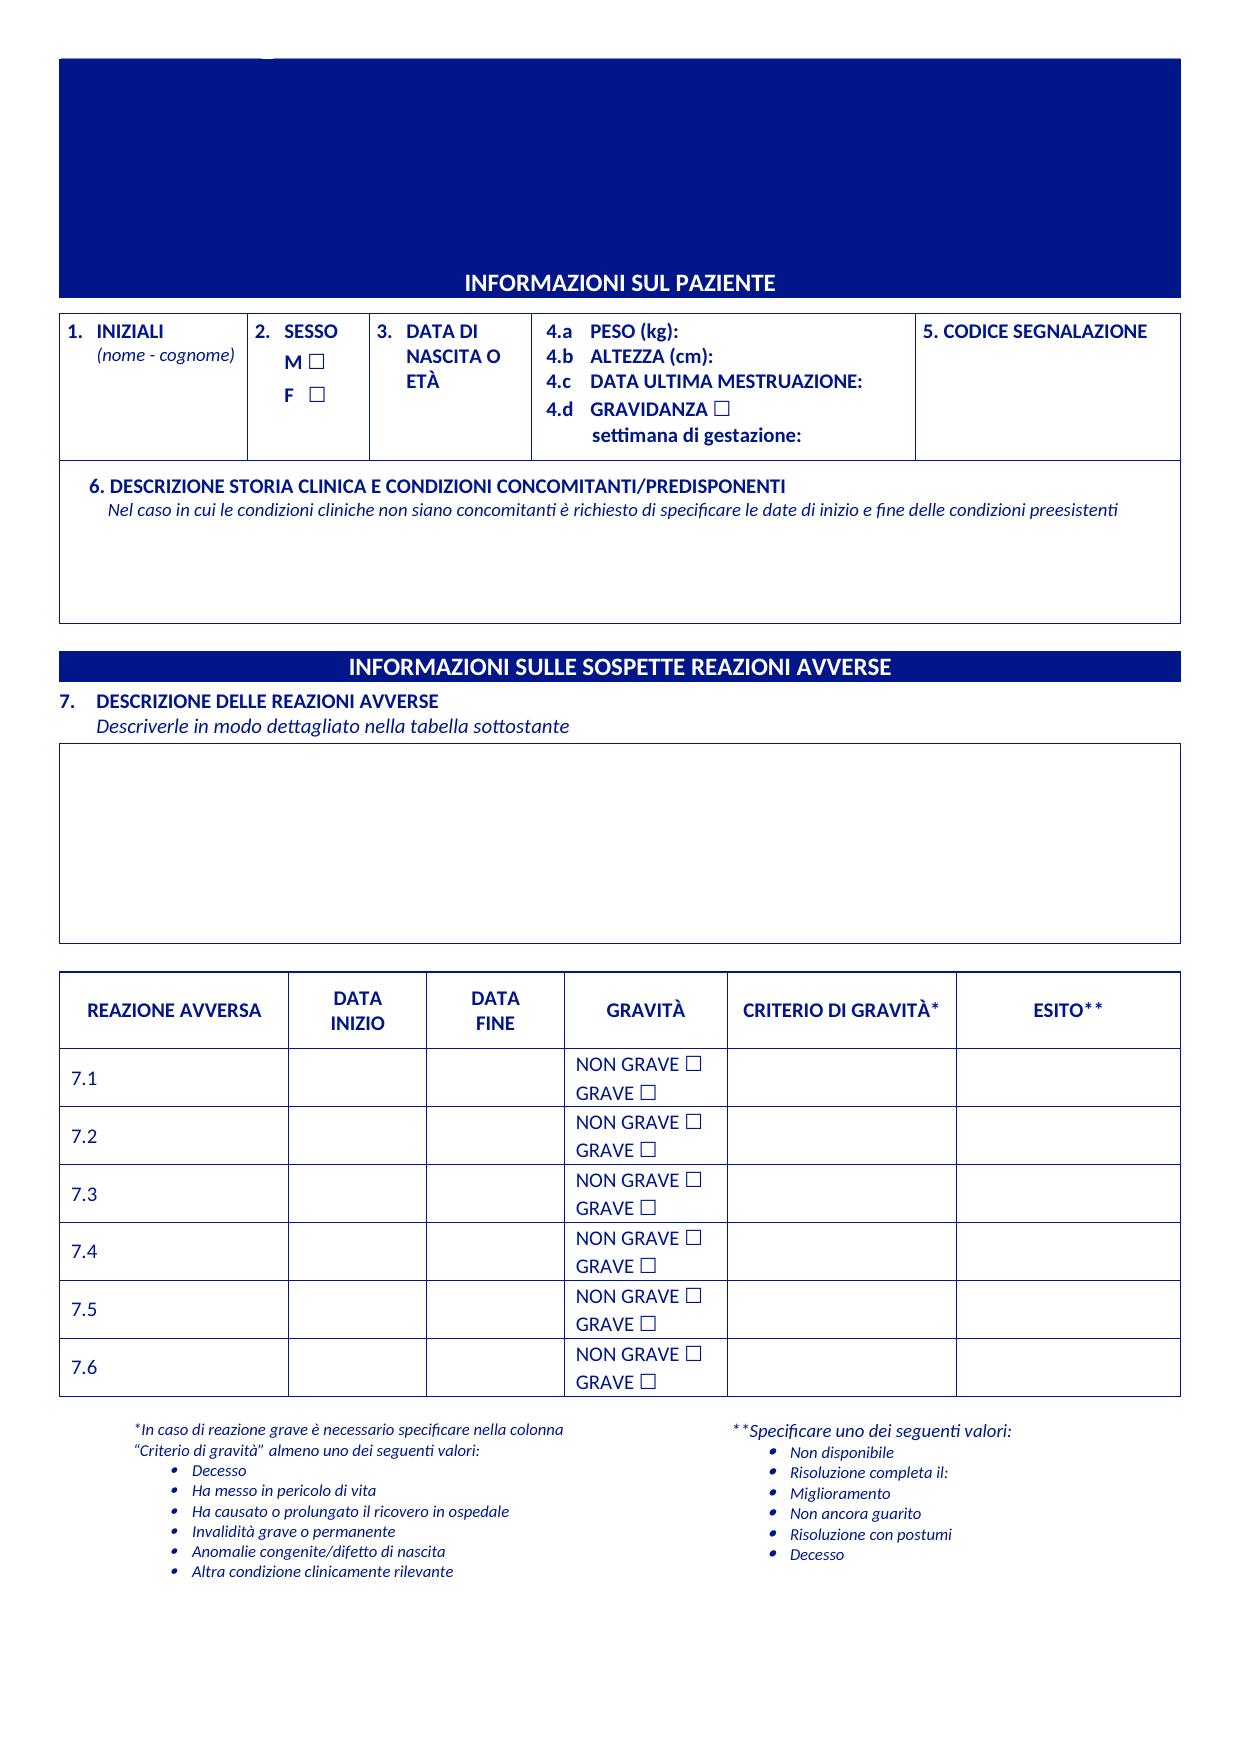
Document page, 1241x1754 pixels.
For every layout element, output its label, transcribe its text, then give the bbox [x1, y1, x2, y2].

table_cell [957, 1107, 1180, 1164]
table_cell 7.1 [60, 1049, 288, 1106]
text “Criterio di gravità” almeno uno dei seguenti valori: [133, 1440, 583, 1460]
list Ha causato o prolungato il ricovero in ospedale [170, 1501, 583, 1521]
table_cell [289, 1165, 426, 1222]
table_cell [427, 1107, 564, 1164]
table_header INIZIALI (nome - cognome) [60, 314, 247, 459]
table_cell [728, 1223, 956, 1280]
list Anomalie congenite/difetto di nascita [170, 1541, 583, 1562]
table_cell [728, 1107, 956, 1164]
table_cell [957, 1165, 1180, 1222]
list Risoluzione con postumi [768, 1524, 1181, 1544]
list Non disponibile [768, 1442, 1181, 1463]
picture [2, 0, 1239, 265]
table_cell 7.5 [60, 1281, 288, 1338]
table_cell NON GRAVE GRAVE [565, 1339, 727, 1396]
list Descriverle in modo dettagliato nella tabella sottostante [96, 714, 1181, 739]
table_cell NON GRAVE GRAVE [565, 1281, 727, 1338]
table_cell [427, 1165, 564, 1222]
table_header DATA FINE [427, 973, 564, 1048]
table_cell [289, 1339, 426, 1396]
text **Specificare uno dei seguenti valori: [731, 1419, 1181, 1442]
table_header CRITERIO DI GRAVITÀ* [728, 973, 956, 1048]
table_cell 6. DESCRIZIONE STORIA CLINICA E CONDIZIONI CONCOMITANTI/PREDISPONENTI Nel caso in cui le condizioni cliniche non siano concomitanti è richiesto di specificare le date di inizio e fine delle condizioni preesistenti [60, 461, 1180, 623]
table_cell NON GRAVE GRAVE [565, 1223, 727, 1280]
text *In caso di reazione grave è necessario specificare nella colonna [133, 1419, 583, 1440]
list Miglioramento [768, 1483, 1181, 1503]
list Risoluzione completa il: [768, 1463, 1181, 1483]
table_cell [728, 1165, 956, 1222]
table_cell [728, 1049, 956, 1106]
table_header [60, 744, 1180, 943]
table_cell 7.6 [60, 1339, 288, 1396]
table_cell [957, 1223, 1180, 1280]
table_cell 7.3 [60, 1165, 288, 1222]
table_cell [289, 1281, 426, 1338]
list Decesso [768, 1544, 1181, 1564]
table_cell [957, 1281, 1180, 1338]
table_header PESO (kg): ALTEZZA (cm): DATA ULTIMA MESTRUAZIONE: GRAVIDANZA settimana di gestazione: [532, 314, 915, 459]
list Altra condizione clinicamente rilevante [170, 1562, 583, 1582]
table_header GRAVITÀ [565, 973, 727, 1048]
table_cell 7.4 [60, 1223, 288, 1280]
table_cell [427, 1223, 564, 1280]
table_header SESSO M F [248, 314, 369, 459]
list DESCRIZIONE DELLE REAZIONI AVVERSE [59, 688, 1181, 714]
table_cell [728, 1339, 956, 1396]
table_header DATA INIZIO [289, 973, 426, 1048]
table_cell [427, 1049, 564, 1106]
table_cell [728, 1281, 956, 1338]
table_cell NON GRAVE GRAVE [565, 1049, 727, 1106]
list Decesso [170, 1460, 583, 1481]
list Invalidità grave o permanente [170, 1521, 583, 1541]
table_cell [289, 1049, 426, 1106]
table_cell [957, 1049, 1180, 1106]
table_cell [427, 1281, 564, 1338]
table_cell [289, 1107, 426, 1164]
table_cell [957, 1339, 1180, 1396]
table_cell 7.2 [60, 1107, 288, 1164]
text INFORMAZIONI SUL PAZIENTE [59, 59, 1181, 298]
list Ha messo in pericolo di vita [170, 1481, 583, 1501]
table_cell [427, 1339, 564, 1396]
table_header DATA DI NASCITA O ETÀ [370, 314, 531, 459]
table_header REAZIONE AVVERSA [60, 973, 288, 1048]
table_cell [289, 1223, 426, 1280]
table_cell NON GRAVE GRAVE [565, 1165, 727, 1222]
text INFORMAZIONI SULLE SOSPETTE REAZIONI AVVERSE [59, 651, 1181, 682]
list Non ancora guarito [768, 1503, 1181, 1524]
table_header ESITO** [957, 973, 1180, 1048]
table_cell NON GRAVE GRAVE [565, 1107, 727, 1164]
table_header 5. CODICE SEGNALAZIONE [916, 314, 1180, 459]
